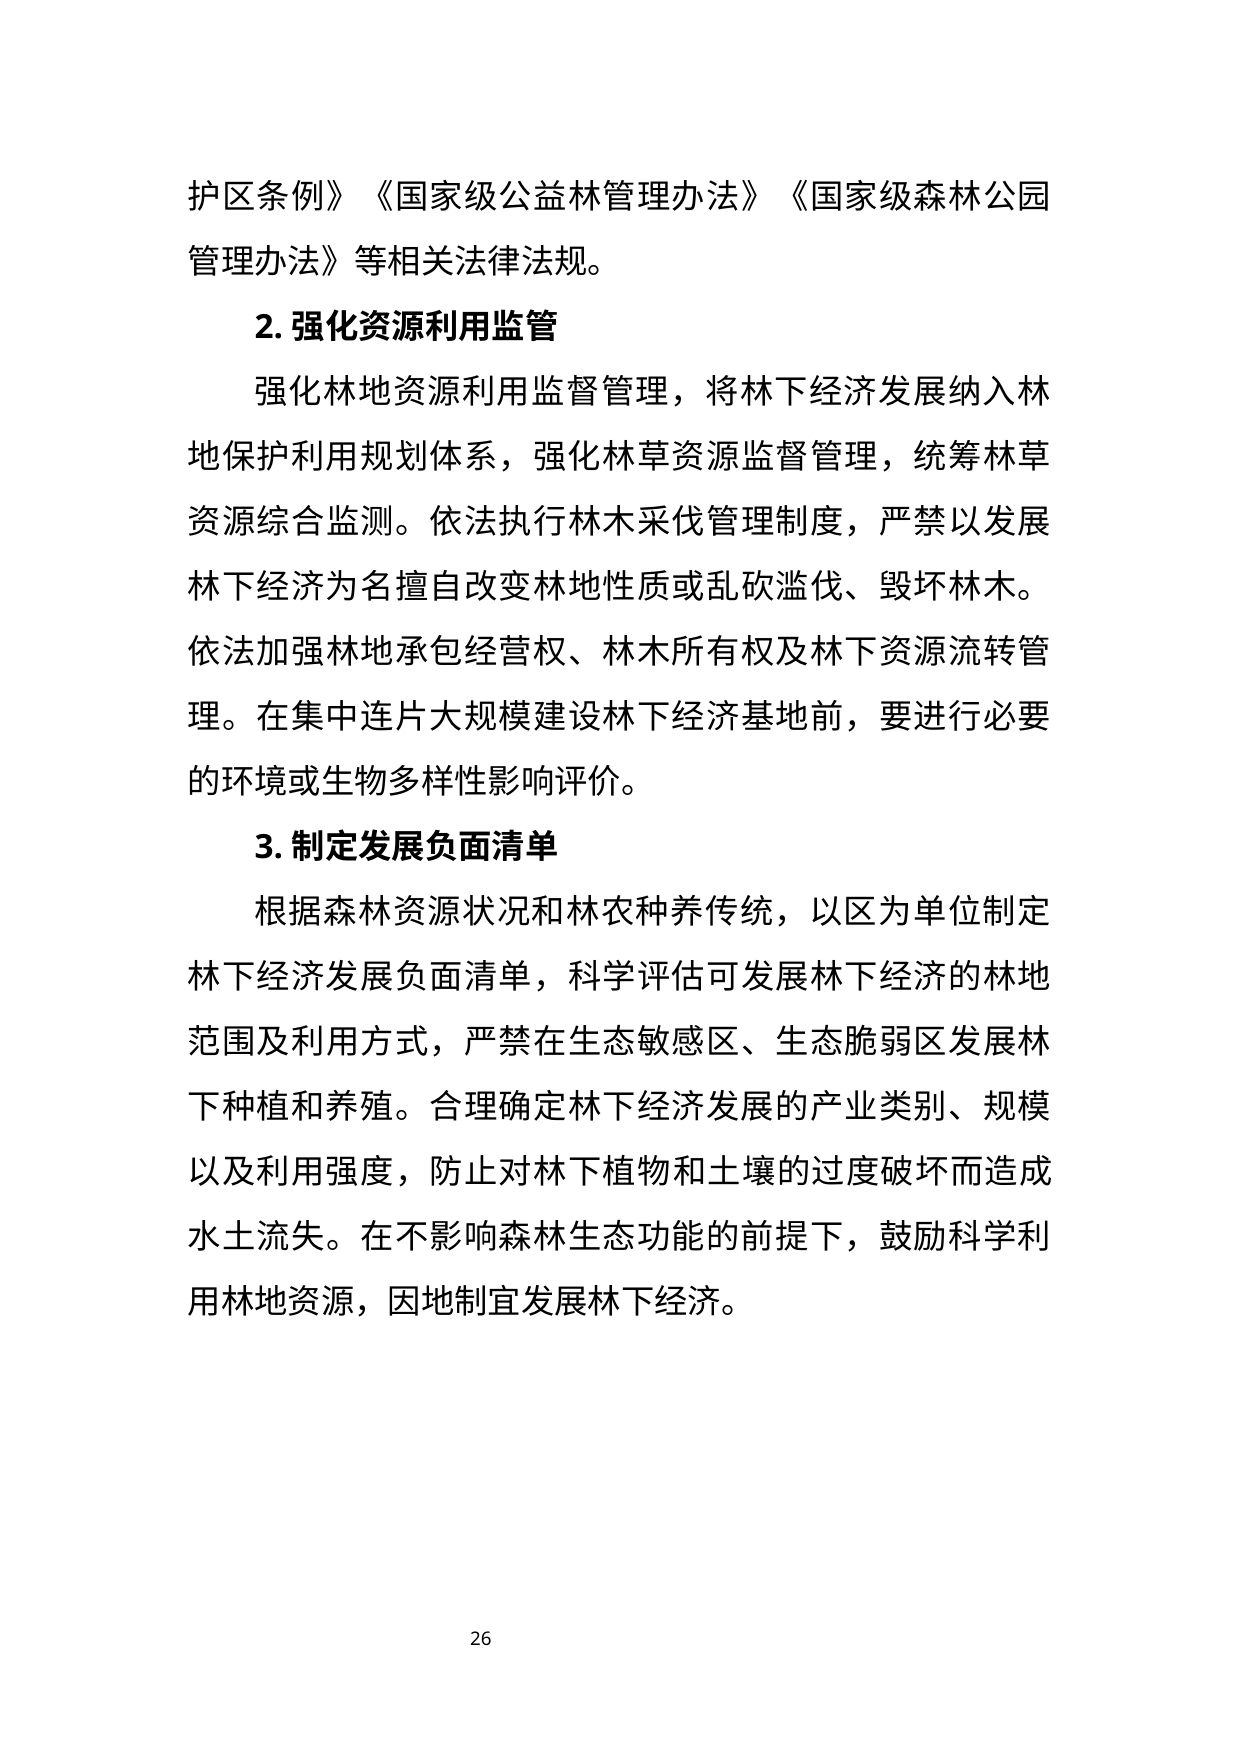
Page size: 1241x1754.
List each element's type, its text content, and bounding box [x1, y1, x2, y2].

list 强化资源利用监管 [187, 292, 1053, 357]
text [187, 162, 1053, 292]
list 制定发展负面清单 [187, 812, 1053, 877]
text 根据森林资源状况和林农种养传统，以区为单位制定林下经济发展负面清单，科学评估可发展林下经济的林地范围及利用方式，严禁在生态敏感区、生态脆弱区发展林下种植和养殖。合理确定林下经济发展的产业类别、规模以及利用强度，防止对林下植物和土壤的过度破坏而造成水土流失。在不影响森林生态功能的前提下，鼓励科学利用林地资源，因地制宜发展林下经济。 [187, 877, 1053, 1332]
text 强化林地资源利用监督管理，将林下经济发展纳入林地保护利用规划体系，强化林草资源监督管理，统筹林草资源综合监测。依法执行林木采伐管理制度，严禁以发展林下经济为名擅自改变林地性质或乱砍滥伐、毁坏林木。依法加强林地承包经营权、林木所有权及林下资源流转管理。在集中连片大规模建设林下经济基地前，要进行必要的环境或生物多样性影响评价。 [187, 357, 1053, 812]
